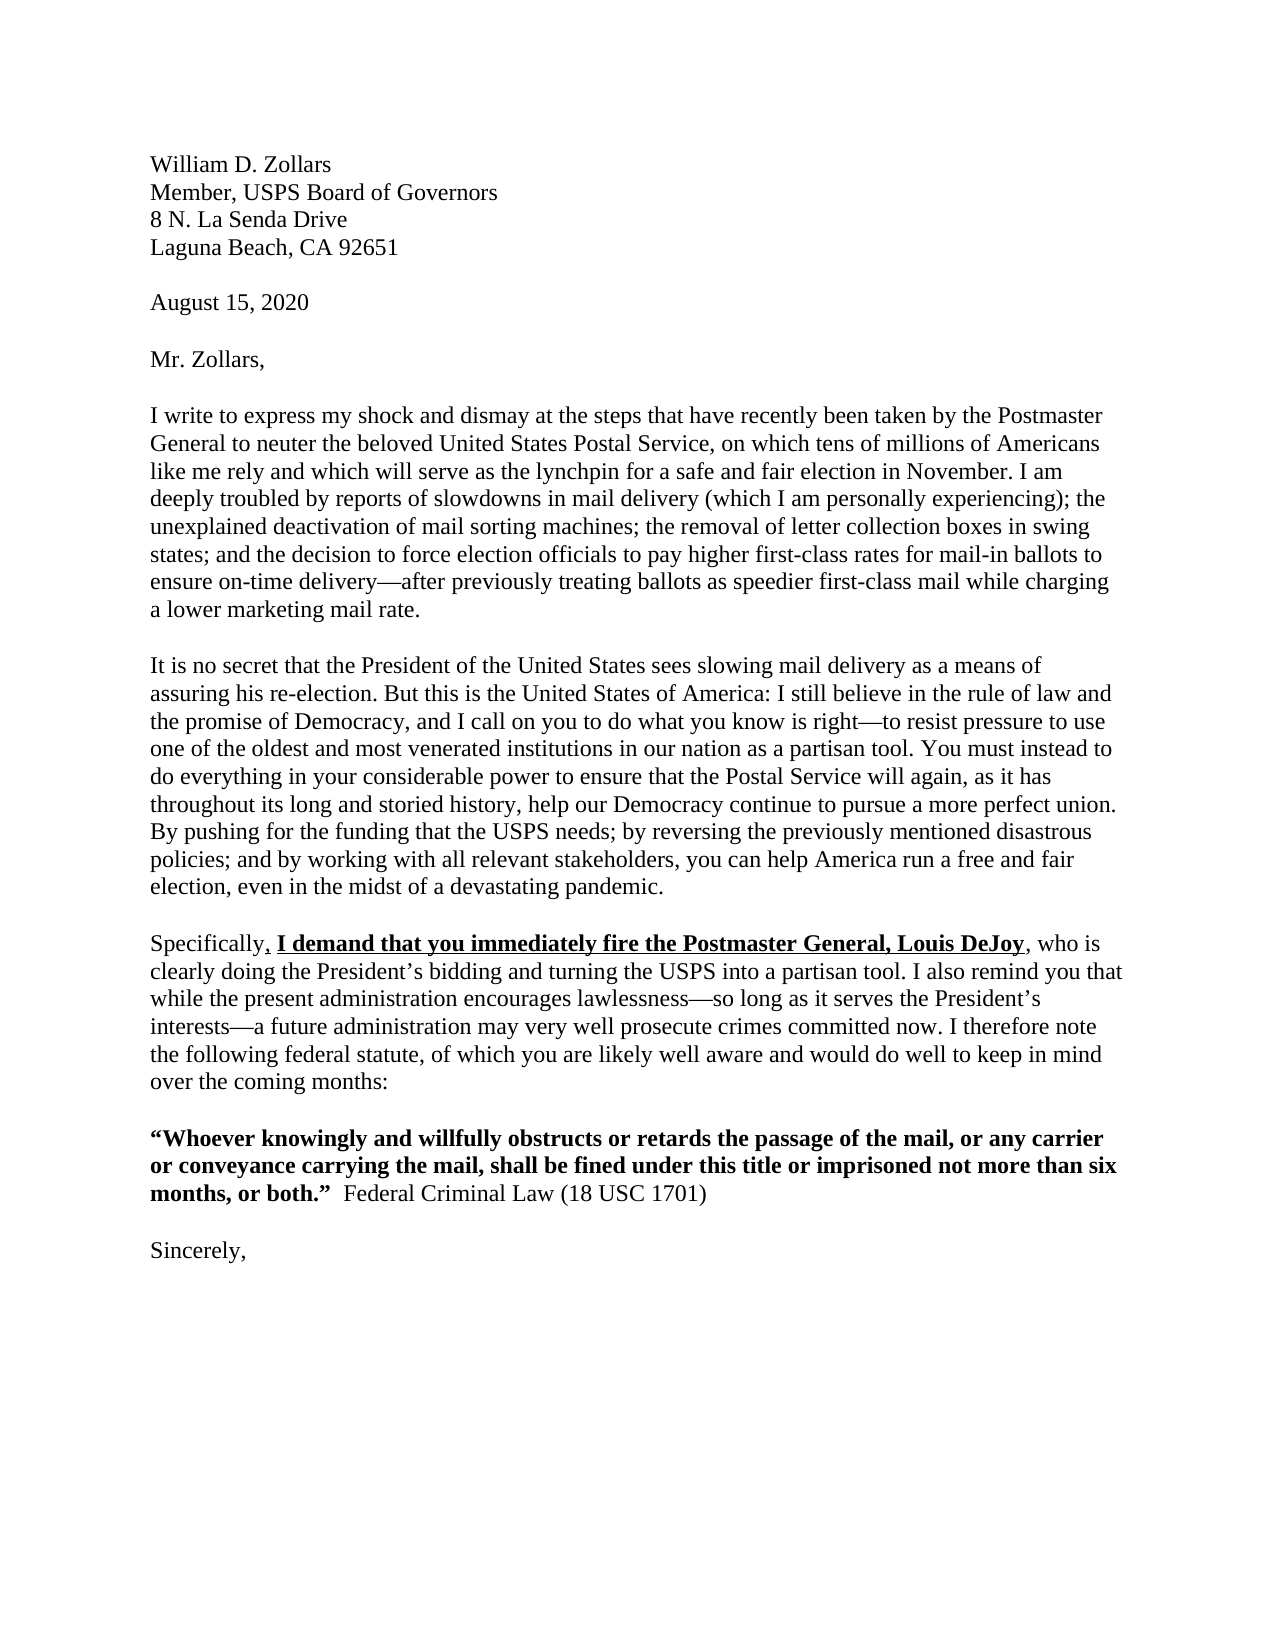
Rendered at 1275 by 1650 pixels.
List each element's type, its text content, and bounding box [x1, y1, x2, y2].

text 8 N. La Senda Drive [150, 205, 1125, 233]
text I write to express my shock and dismay at the steps that have recently been taken by the Postmaster General to neuter the beloved United States Postal Service, on which tens of millions of Americans like me rely and which will serve as the lynchpin for a safe and fair election in November. I am deeply troubled by reports of slowdowns in mail delivery (which I am personally experiencing); the unexplained deactivation of mail sorting machines; the removal of letter collection boxes in swing states; and the decision to force election officials to pay higher first-class rates for mail-in ballots to ensure on-time delivery—after previously treating ballots as speedier first-class mail while charging a lower marketing mail rate. [150, 402, 1125, 622]
text Specifically, I demand that you immediately fire the Postmaster General, Louis DeJoy, who is clearly doing the President’s bidding and turning the USPS into a partisan tool. I also remind you that while the present administration encourages lawlessness—so long as it serves the President’s interests—a future administration may very well prosecute crimes committed now. I therefore note the following federal statute, of which you are likely well aware and would do well to keep in mind over the coming months: [150, 929, 1125, 1095]
text August 15, 2020 [150, 288, 1125, 316]
text Sincerely, [150, 1236, 1125, 1263]
text It is no secret that the President of the United States sees slowing mail delivery as a means of assuring his re-election. But this is the United States of America: I still believe in the rule of law and the promise of Democracy, and I call on you to do what you know is right—to resist pressure to use one of the oldest and most venerated institutions in our nation as a partisan tool. You must instead to do everything in your considerable power to ensure that the Postal Service will again, as it has throughout its long and storied history, help our Democracy continue to pursue a more perfect union. By pushing for the funding that the USPS needs; by reversing the previously mentioned disastrous policies; and by working with all relevant stakeholders, you can help America run a free and fair election, even in the midst of a devastating pandemic. [150, 652, 1125, 900]
text William D. Zollars [150, 150, 1125, 178]
text “Whoever knowingly and willfully obstructs or retards the passage of the mail, or any carrier or conveyance carrying the mail, shall be fined under this title or imprisoned not more than six months, or both.” Federal Criminal Law (18 USC 1701) [707, 1124, 1125, 1207]
text Laguna Beach, CA 92651 [150, 233, 1125, 260]
text Mr. Zollars, [150, 345, 1125, 372]
text Member, USPS Board of Governors [150, 178, 1125, 205]
